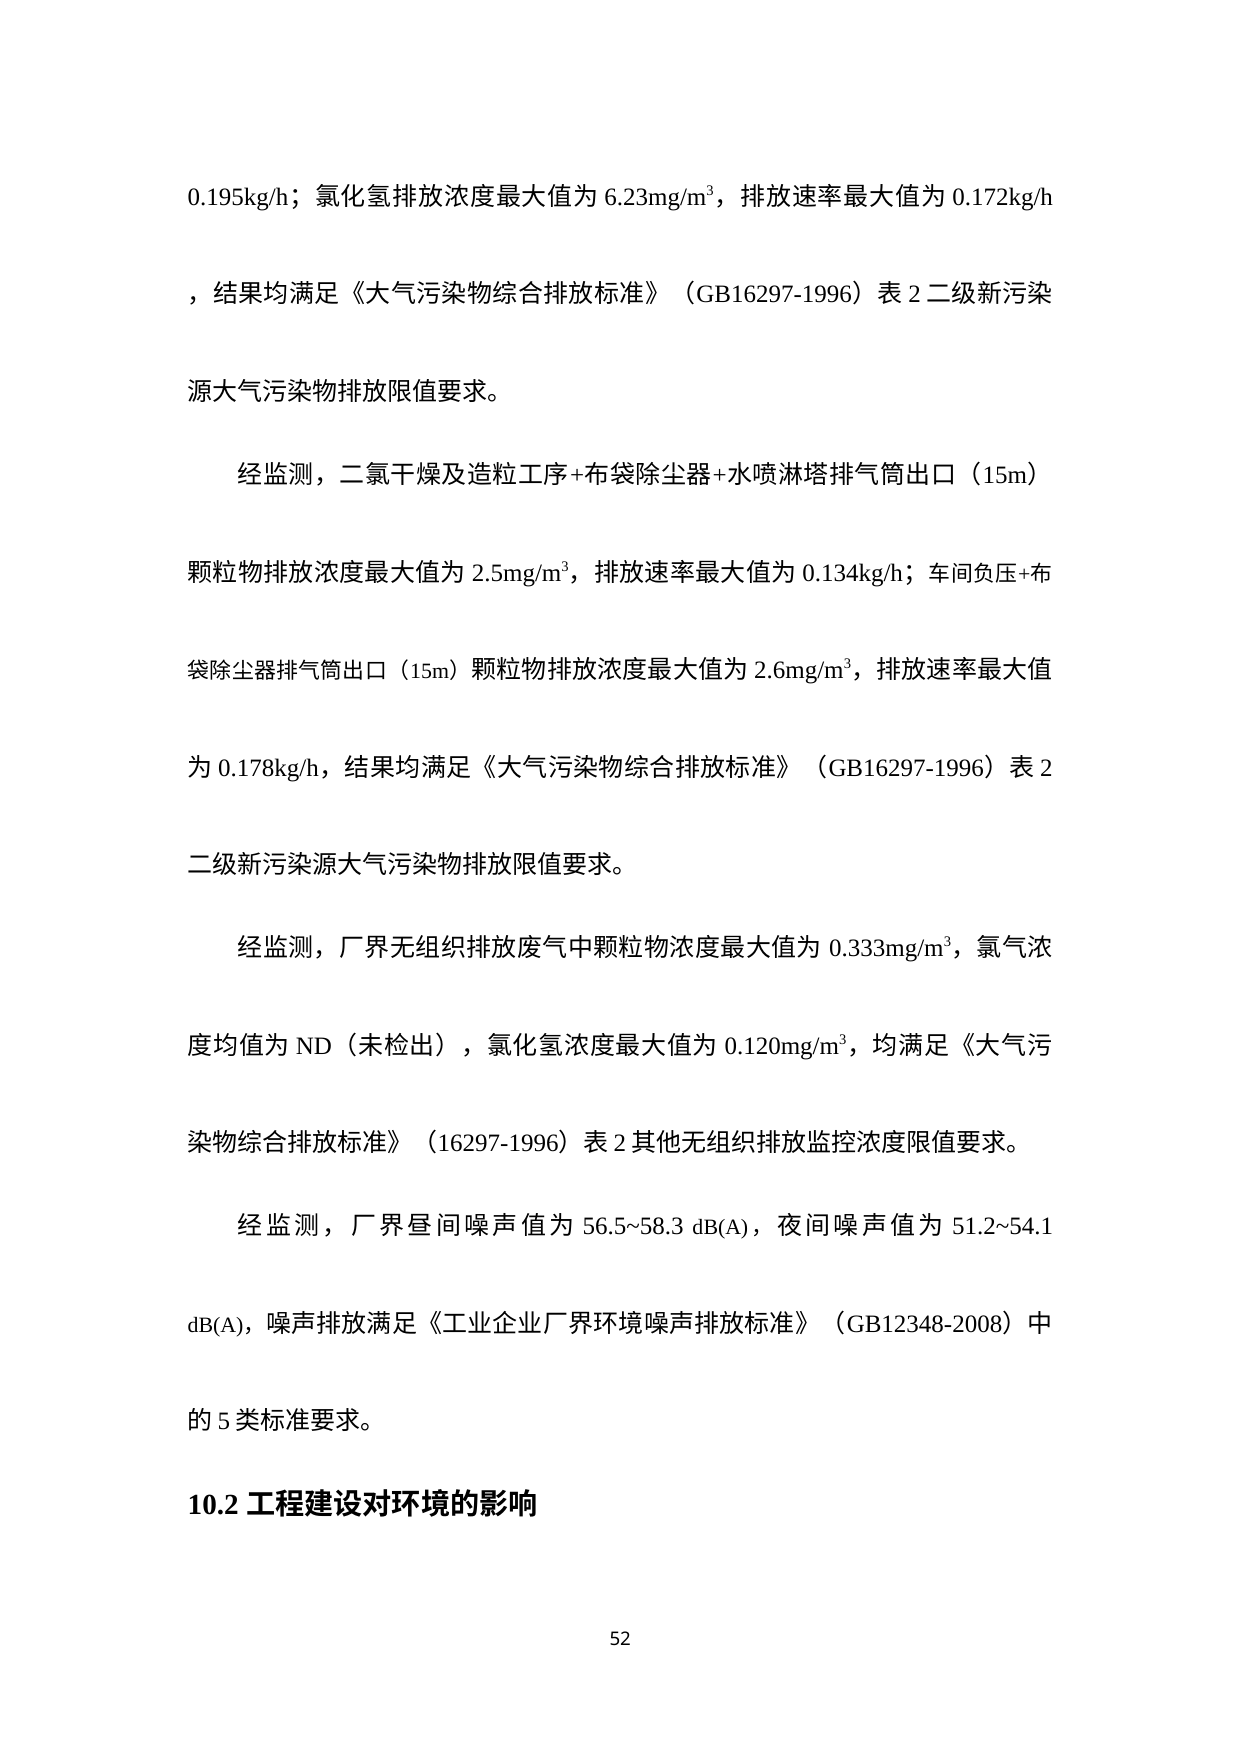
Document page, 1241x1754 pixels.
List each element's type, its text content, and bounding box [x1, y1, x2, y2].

text 经监测，厂界无组织排放废气中颗粒物浓度最大值为0.333mg/m3，氯气浓度均值为ND（未检出），氯化氢浓度最大值为0.120mg/m3，均满足《大气污染物综合排放标准》（16297-1996）表2其他无组织排放监控浓度限值要求。 [187, 913, 1053, 1173]
text 经监测，二氯干燥及造粒工序+布袋除尘器+水喷淋塔排气筒出口（15m）颗粒物排放浓度最大值为2.5mg/m3，排放速率最大值为0.134kg/h；车间负压+布袋除尘器排气筒出口（15m）颗粒物排放浓度最大值为2.6mg/m3，排放速率最大值为0.178kg/h，结果均满足《大气污染物综合排放标准》（GB16297-1996）表2二级新污染源大气污染物排放限值要求。 [187, 440, 1053, 895]
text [187, 162, 1053, 422]
subtitle 10.2 工程建设对环境的影响 [187, 1469, 1053, 1534]
text 经监测，厂界昼间噪声值为56.5~58.3 dB(A)，夜间噪声值为51.2~54.1 dB(A)，噪声排放满足《工业企业厂界环境噪声排放标准》（GB12348-2008）中的5类标准要求。 [187, 1191, 1053, 1451]
